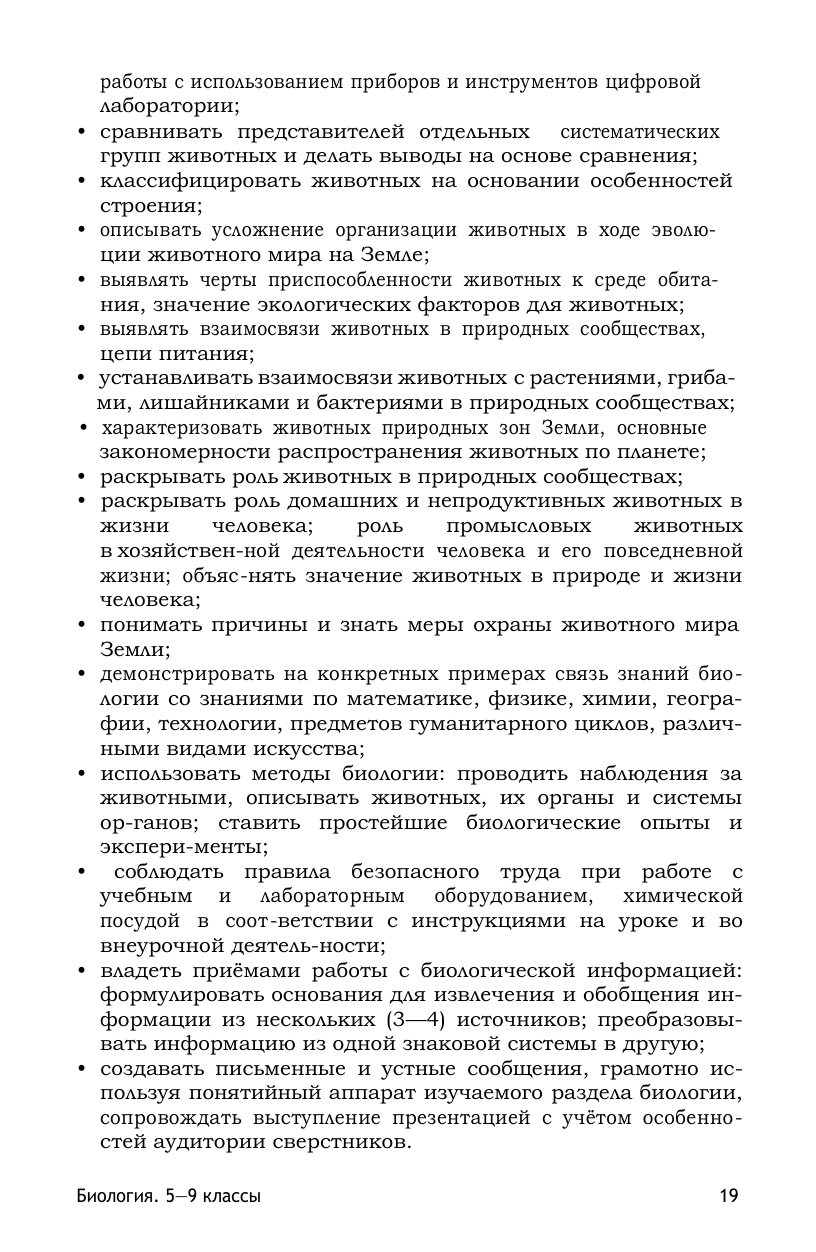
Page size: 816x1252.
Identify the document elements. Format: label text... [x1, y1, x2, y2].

text • использовать методы биологии: проводить наблюдения за животными, описывать животных, их органы и системы ор-ганов; ставить простейшие биологические опыты и экспери-менты; [77, 761, 742, 859]
text • раскрывать рольживотных в природных сообществах; [76, 464, 743, 488]
text • классифицировать животных на основании особенностей строения; [77, 168, 741, 217]
text • выявлять взаимосвязи животных в природных сообществах, цепи питания; [77, 316, 713, 365]
text Биология. 5—9 классы 19 [76, 1184, 743, 1206]
text • описывать усложнение организации животных в ходе эволю-ции животного мира на Земле; [77, 217, 724, 267]
text • владеть приёмами работы с биологической информацией: формулировать основания для извлечения и обобщения ин-формации из нескольких (3—4) источников; преобразовы-вать информацию из одной знаковой системы в другую; [77, 957, 743, 1055]
text • демонстрировать на конкретных примерах связь знаний био-логии со знаниями по математике, физике, химии, геогра-фии, технологии, предметов гуманитарного циклов, различ-ными видами искусства; [77, 661, 742, 760]
text • характеризовать животных природных зон Земли, основные закономерности распространения животных по планете; [70, 415, 707, 464]
text • выявлять черты приспособленности животных к среде обита-ния, значение экологических факторов для животных; [77, 267, 727, 316]
text • понимать причины и знать меры охраны животного мира Земли; [77, 612, 746, 661]
text • сравнивать представителей отдельных систематических групп животных и делать выводы на основе сравнения; [77, 119, 727, 167]
text • устанавливатьвзаимосвязиживотных срастениями,гриба-ми, лишайниками и бактериями в природных сообществах; [70, 365, 735, 414]
text • раскрывать роль домашних и непродуктивных животных в жизни человека; роль промысловых животных вхозяйствен-ной деятельности человека и его повседневной жизни; объяс-нять значение животных в природе и жизни человека; [77, 488, 743, 612]
text • соблюдать правила безопасного труда при работе с учебным и лабораторным оборудованием, химической посудой в соот-ветствии с инструкциями на уроке и во внеурочной деятель-ности; [77, 859, 743, 957]
text работы с использованием приборов и инструментов цифровой лаборатории; [100, 69, 708, 118]
text • создавать письменные и устные сообщения, грамотно ис-пользуя понятийный аппарат изучаемого раздела биологии, сопровождать выступление презентацией с учётом особенно-стей аудитории сверстников. [77, 1055, 743, 1154]
